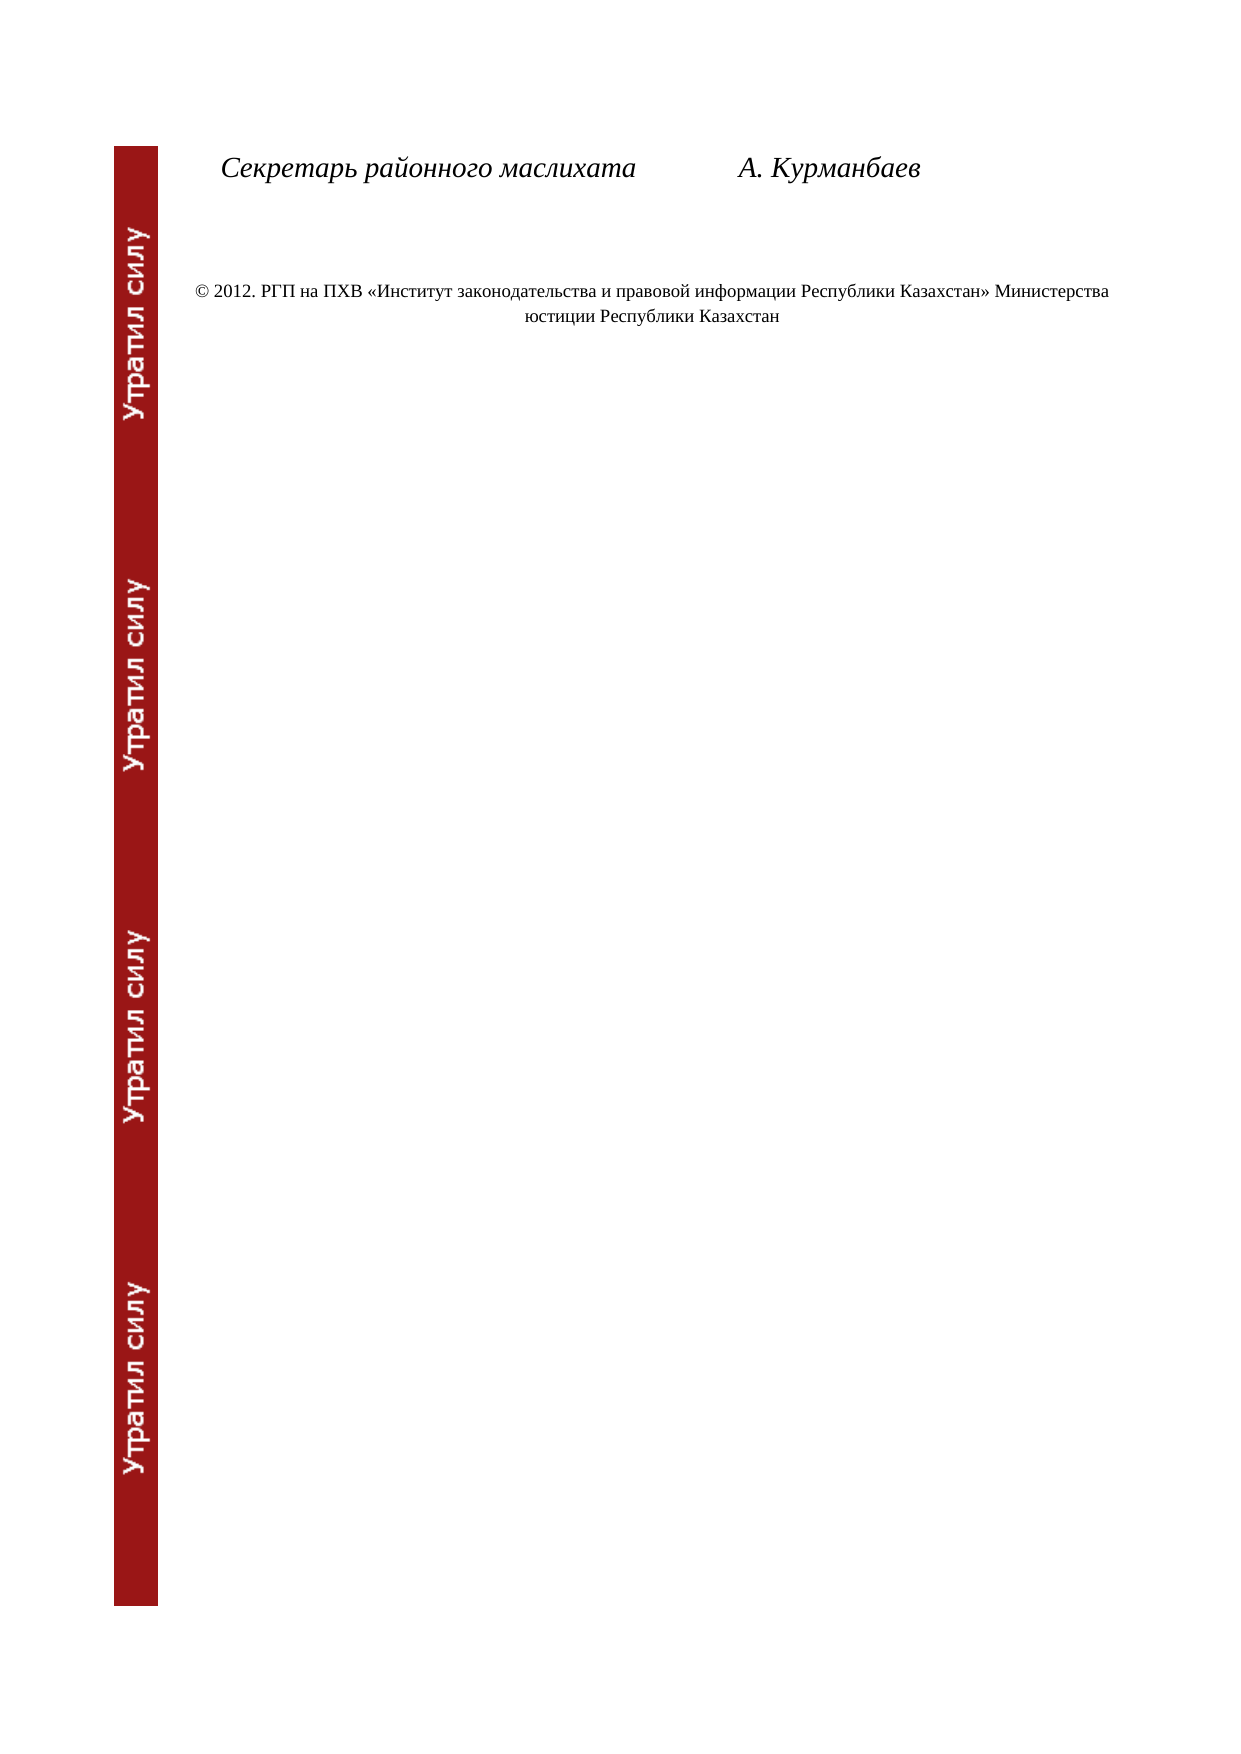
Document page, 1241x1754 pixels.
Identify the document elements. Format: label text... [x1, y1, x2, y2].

text © 2012. РГП на ПХВ «Институт законодательства и правовой информации Республики Казахстан» Министерства юстиции Республики Казахстан [112, 280, 1128, 327]
picture [114, 327, 158, 1606]
text Секретарь районного маслихата А. Курманбаев [112, 150, 1128, 183]
picture [114, 183, 158, 280]
picture [114, 146, 158, 150]
